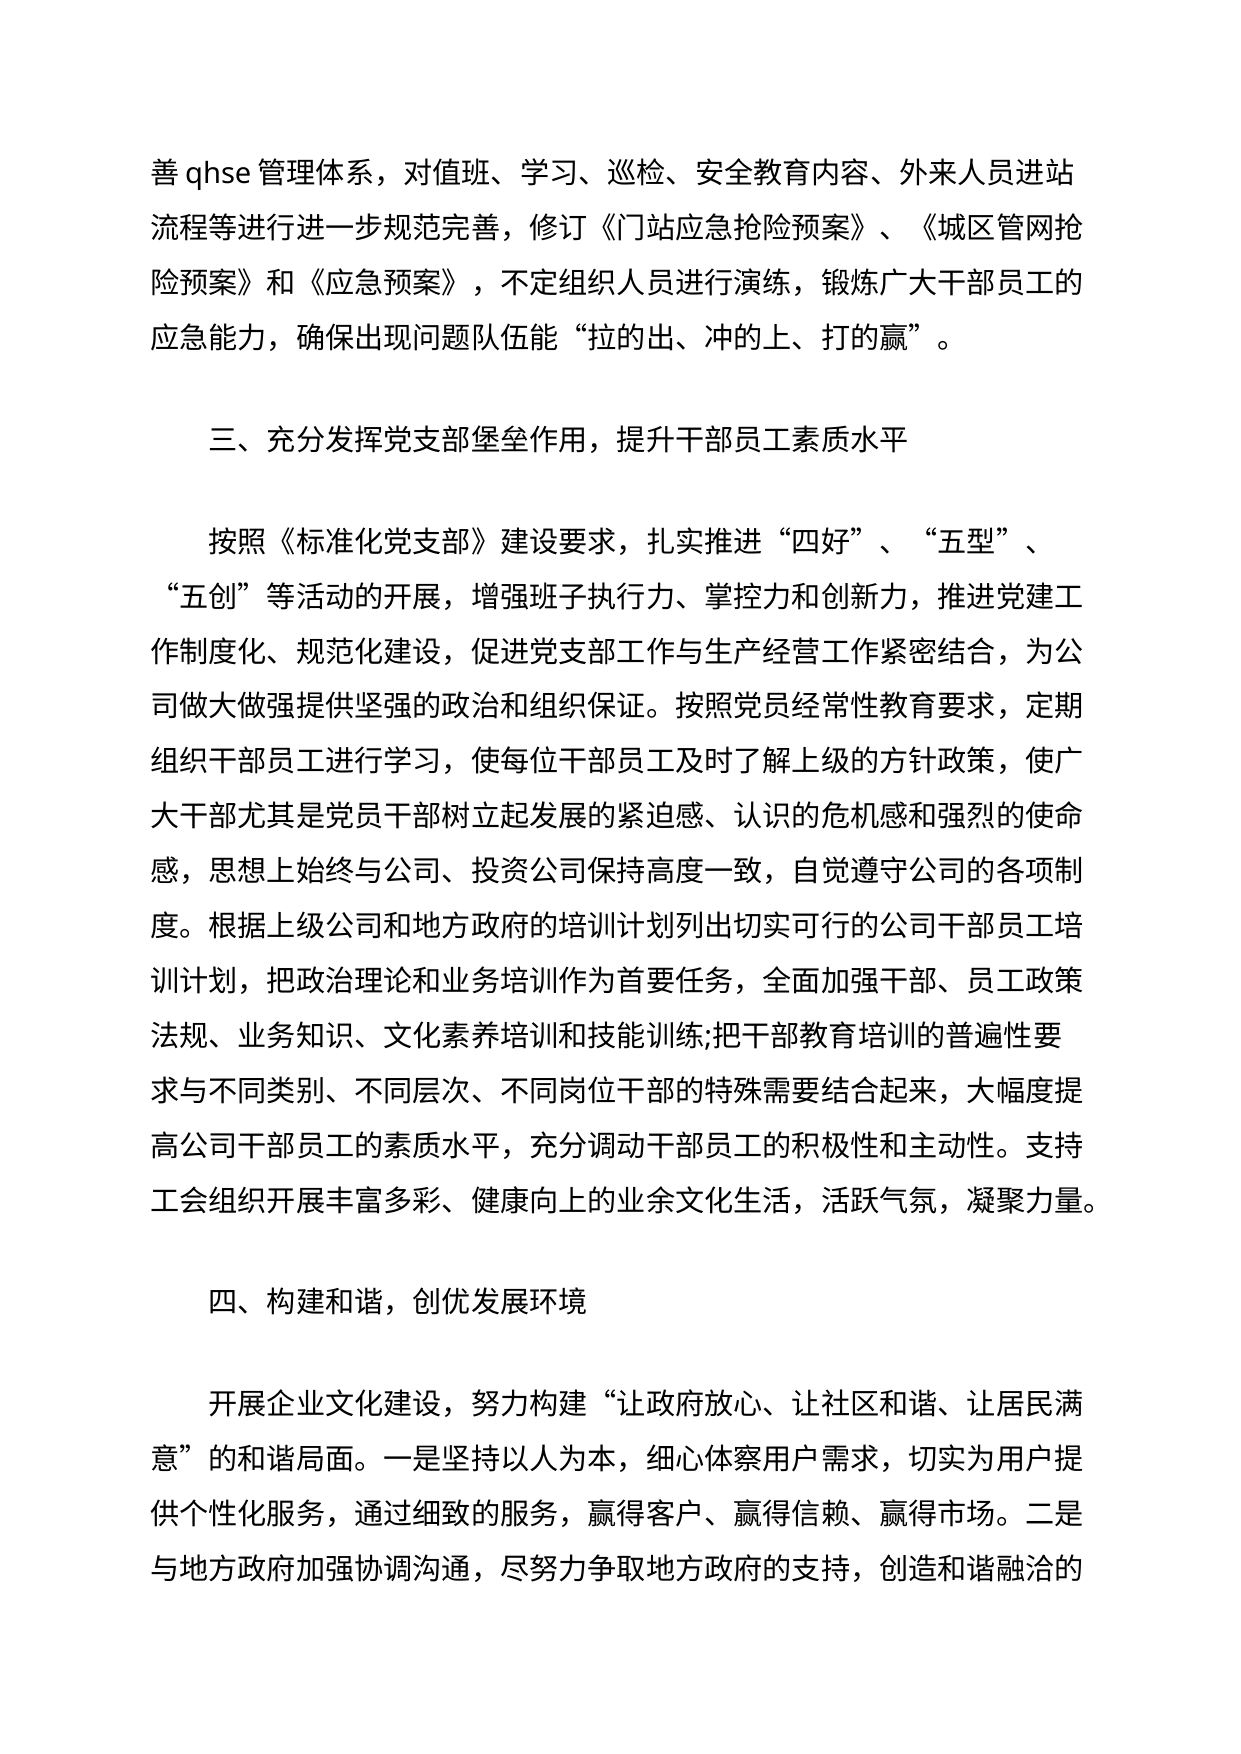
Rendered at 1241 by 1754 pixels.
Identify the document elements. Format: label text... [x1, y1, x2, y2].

text 按照《标准化党支部》建设要求，扎实推进“四好”、“五型”、“五创”等活动的开展，增强班子执行力、掌控力和创新力，推进党建工作制度化、规范化建设，促进党支部工作与生产经营工作紧密结合，为公司做大做强提供坚强的政治和组织保证。按照党员经常性教育要求，定期组织干部员工进行学习，使每位干部员工及时了解上级的方针政策，使广大干部尤其是党员干部树立起发展的紧迫感、认识的危机感和强烈的使命感，思想上始终与公司、投资公司保持高度一致，自觉遵守公司的各项制度。根据上级公司和地方政府的培训计划列出切实可行的公司干部员工培训计划，把政治理论和业务培训作为首要任务，全面加强干部、员工政策法规、业务知识、文化素养培训和技能训练;把干部教育培训的普遍性要求与不同类别、不同层次、不同岗位干部的特殊需要结合起来，大幅度提高公司干部员工的素质水平，充分调动干部员工的积极性和主动性。支持工会组织开展丰富多彩、健康向上的业余文化生活，活跃气氛，凝聚力量。 [150, 518, 1090, 1219]
text 四、构建和谐，创优发展环境 [150, 1279, 1090, 1321]
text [150, 150, 1090, 357]
text 三、充分发挥党支部堡垒作用，提升干部员工素质水平 [150, 417, 1090, 459]
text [150, 1381, 1090, 1588]
